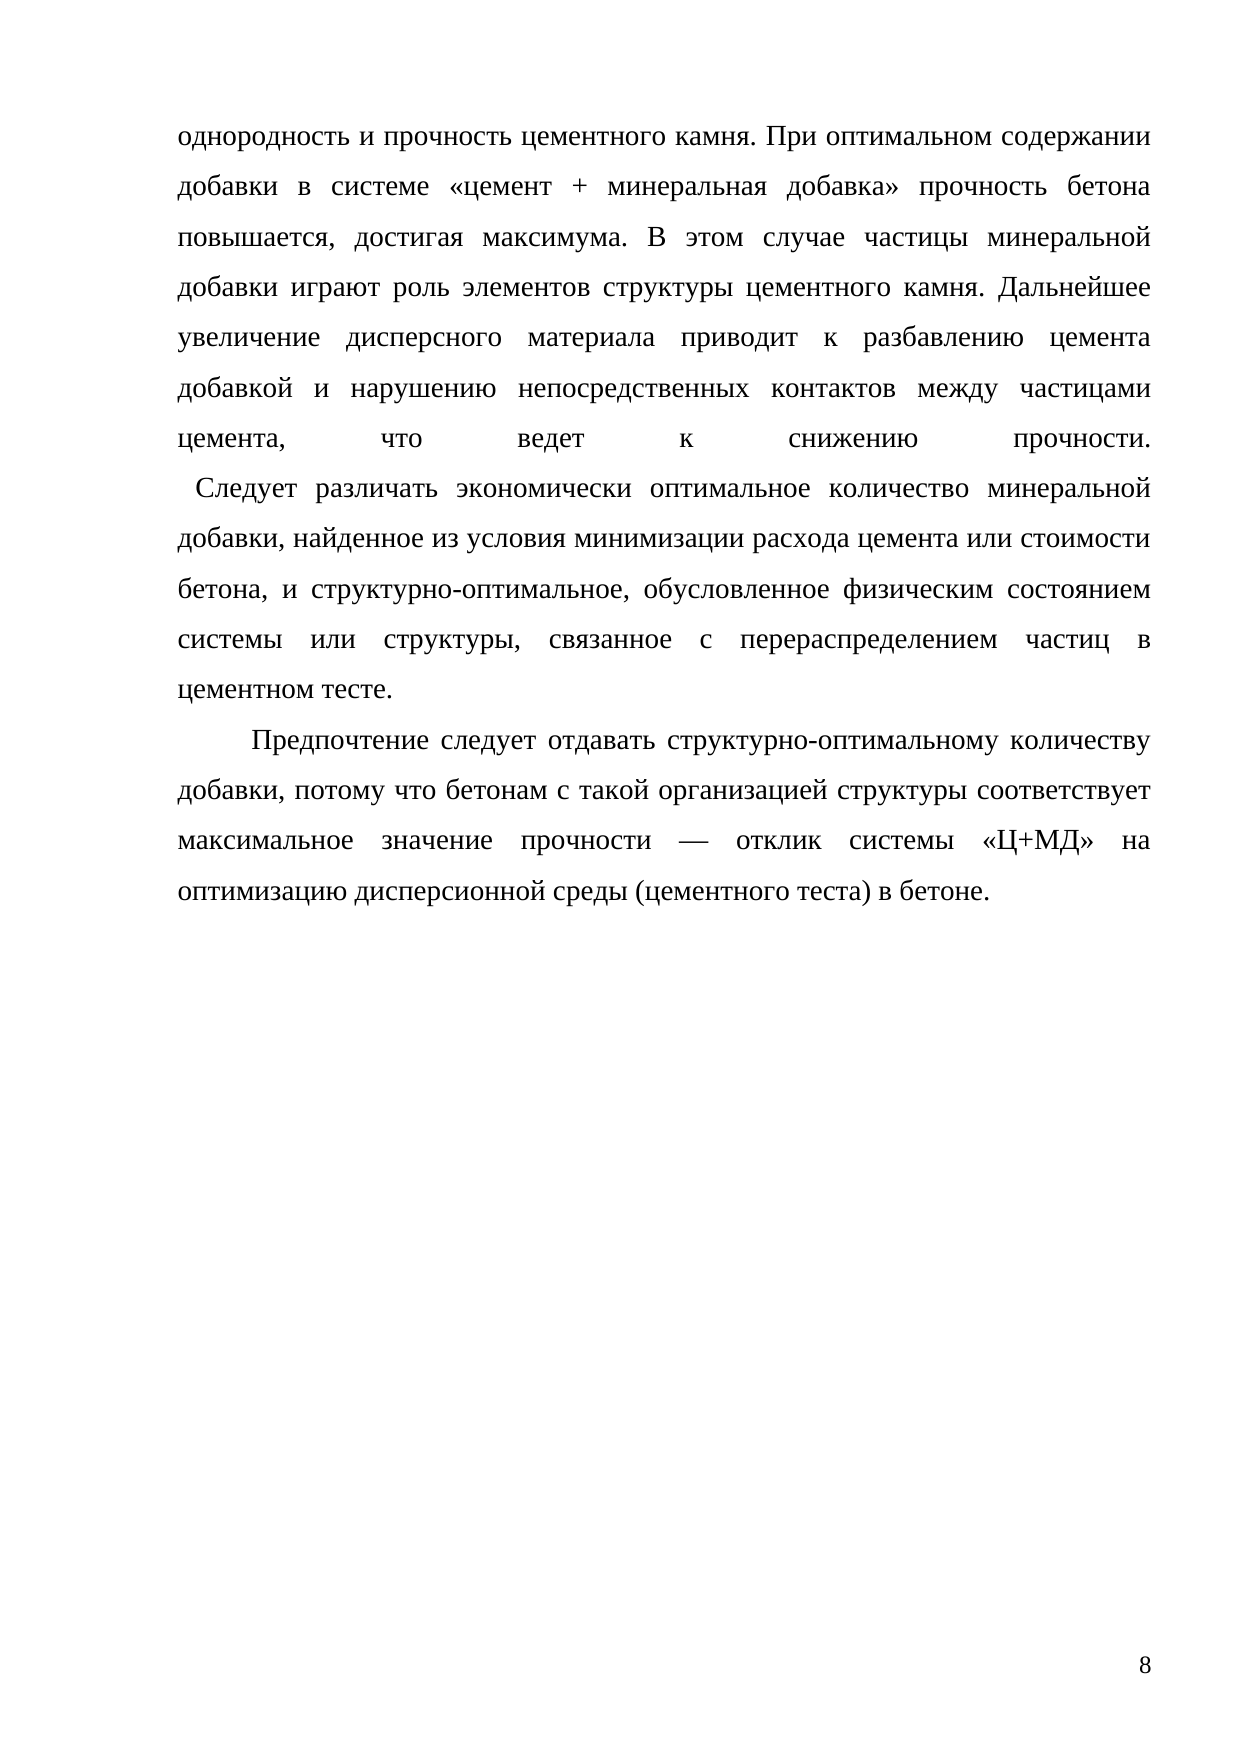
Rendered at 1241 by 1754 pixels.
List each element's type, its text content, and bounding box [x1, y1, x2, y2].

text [177, 118, 1152, 705]
text Предпочтение следует отдавать структурно-оптимальному количеству добавки, потому что бетонам с такой организацией структуры соответствует максимальное значение прочности — отклик системы «Ц+МД» на оптимизацию дисперсионной среды (цементного теста) в бетоне. [177, 722, 1152, 906]
